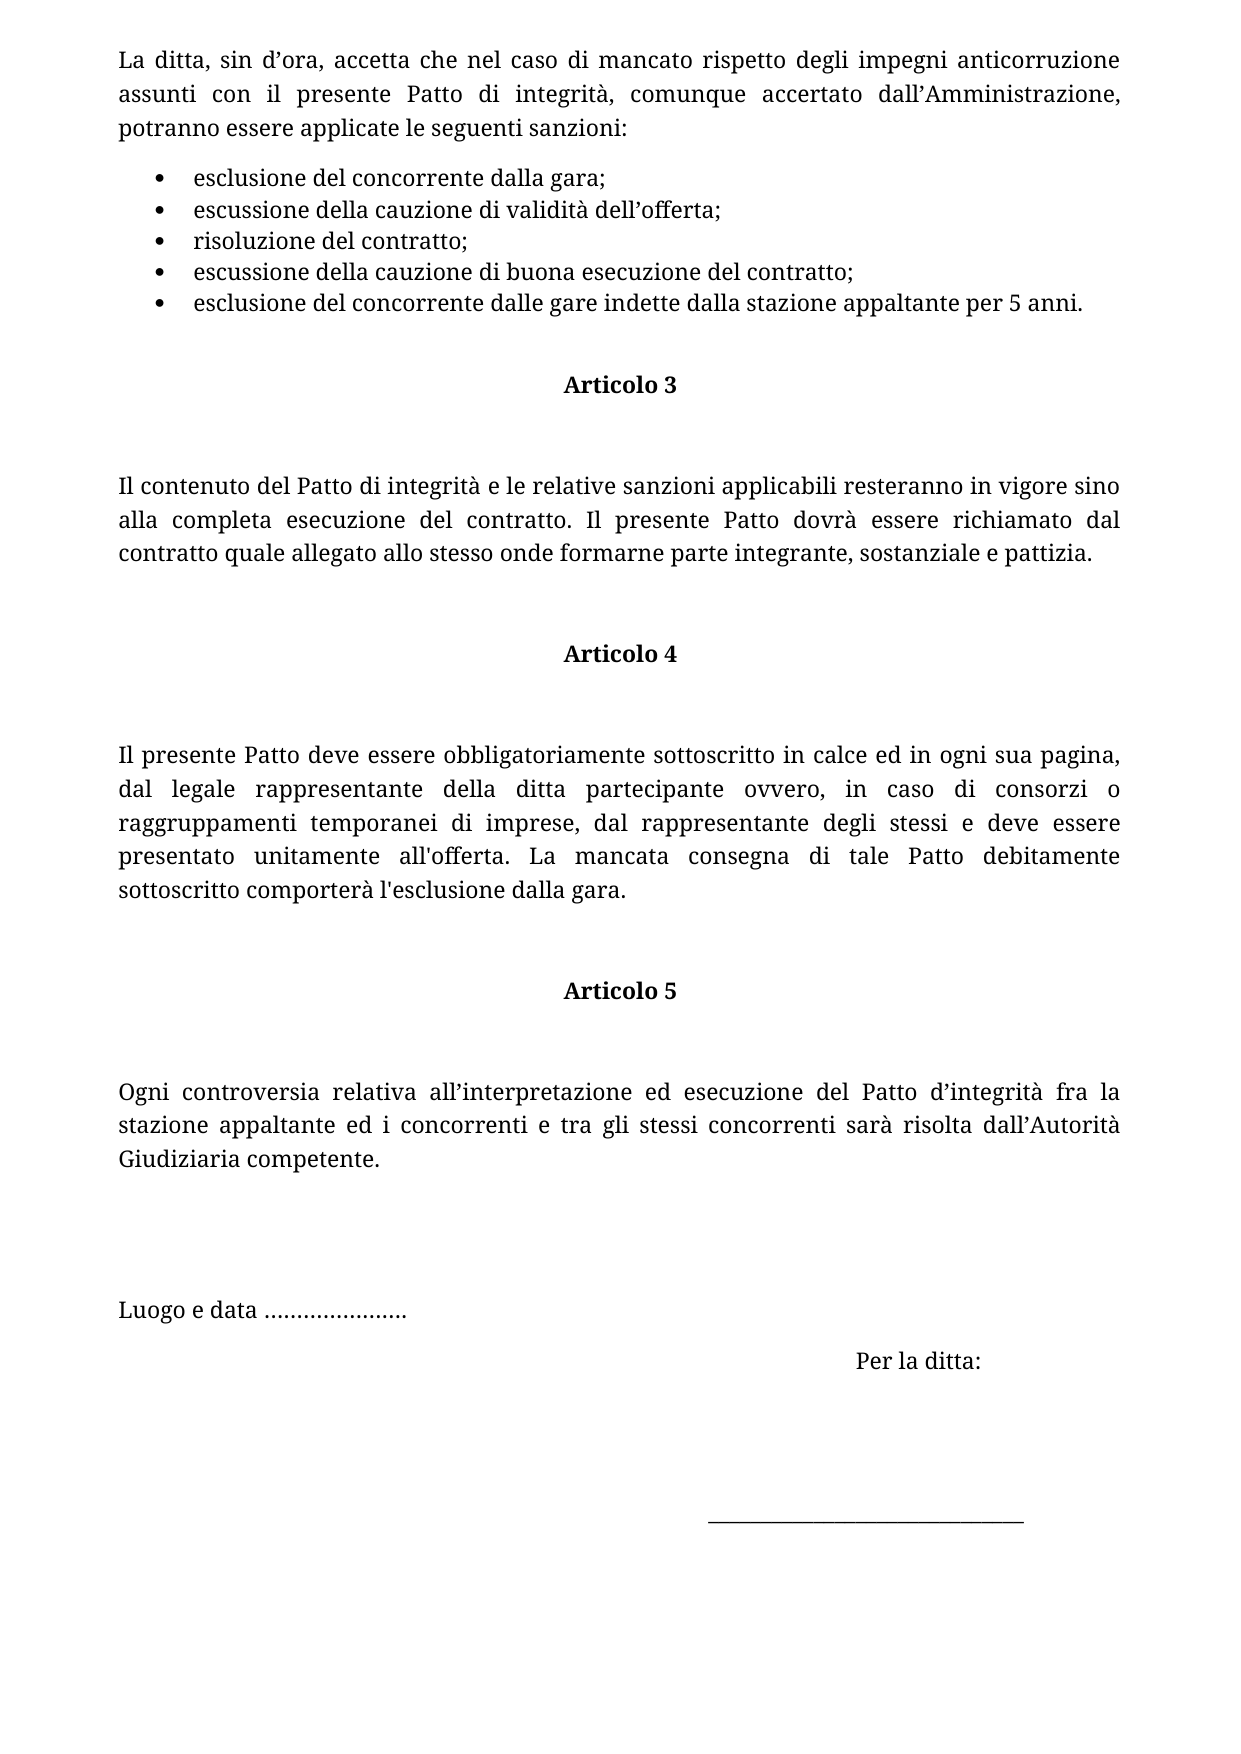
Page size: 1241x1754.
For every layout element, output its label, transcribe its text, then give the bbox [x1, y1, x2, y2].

list escussione della cauzione di buona esecuzione del contratto; [156, 256, 1122, 287]
text Articolo 4 [118, 638, 1122, 669]
text Articolo 3 [118, 369, 1122, 400]
text Articolo 5 [118, 975, 1122, 1006]
list risoluzione del contratto; [156, 225, 1122, 256]
text Per la ditta: [118, 1345, 1122, 1376]
text La ditta, sin d’ora, accetta che nel caso di mancato rispetto degli impegni anticorruzione assunti con il presente Patto di integrità, comunque accertato dall’Amministrazione, potranno essere applicate le seguenti sanzioni: [118, 44, 1122, 143]
text ______________________________ [118, 1496, 1122, 1527]
text Il contenuto del Patto di integrità e le relative sanzioni applicabili resteranno in vigore sino alla completa esecuzione del contratto. Il presente Patto dovrà essere richiamato dal contratto quale allegato allo stesso onde formarne parte integrante, sostanziale e pattizia. [118, 470, 1122, 568]
list esclusione del concorrente dalle gare indette dalla stazione appaltante per 5 anni. [156, 287, 1122, 318]
list esclusione del concorrente dalla gara; [156, 162, 1122, 193]
text Ogni controversia relativa all’interpretazione ed esecuzione del Patto d’integrità fra la stazione appaltante ed i concorrenti e tra gli stessi concorrenti sarà risolta dall’Autorità Giudiziaria competente. [118, 1076, 1122, 1174]
text Il presente Patto deve essere obbligatoriamente sottoscritto in calce ed in ogni sua pagina, dal legale rappresentante della ditta partecipante ovvero, in caso di consorzi o raggruppamenti temporanei di imprese, dal rappresentante degli stessi e deve essere presentato unitamente all'offerta. La mancata consegna di tale Patto debitamente sottoscritto comporterà l'esclusione dalla gara. [118, 739, 1122, 905]
list escussione della cauzione di validità dell’offerta; [156, 193, 1122, 225]
text Luogo e data …………………. [118, 1294, 1122, 1326]
